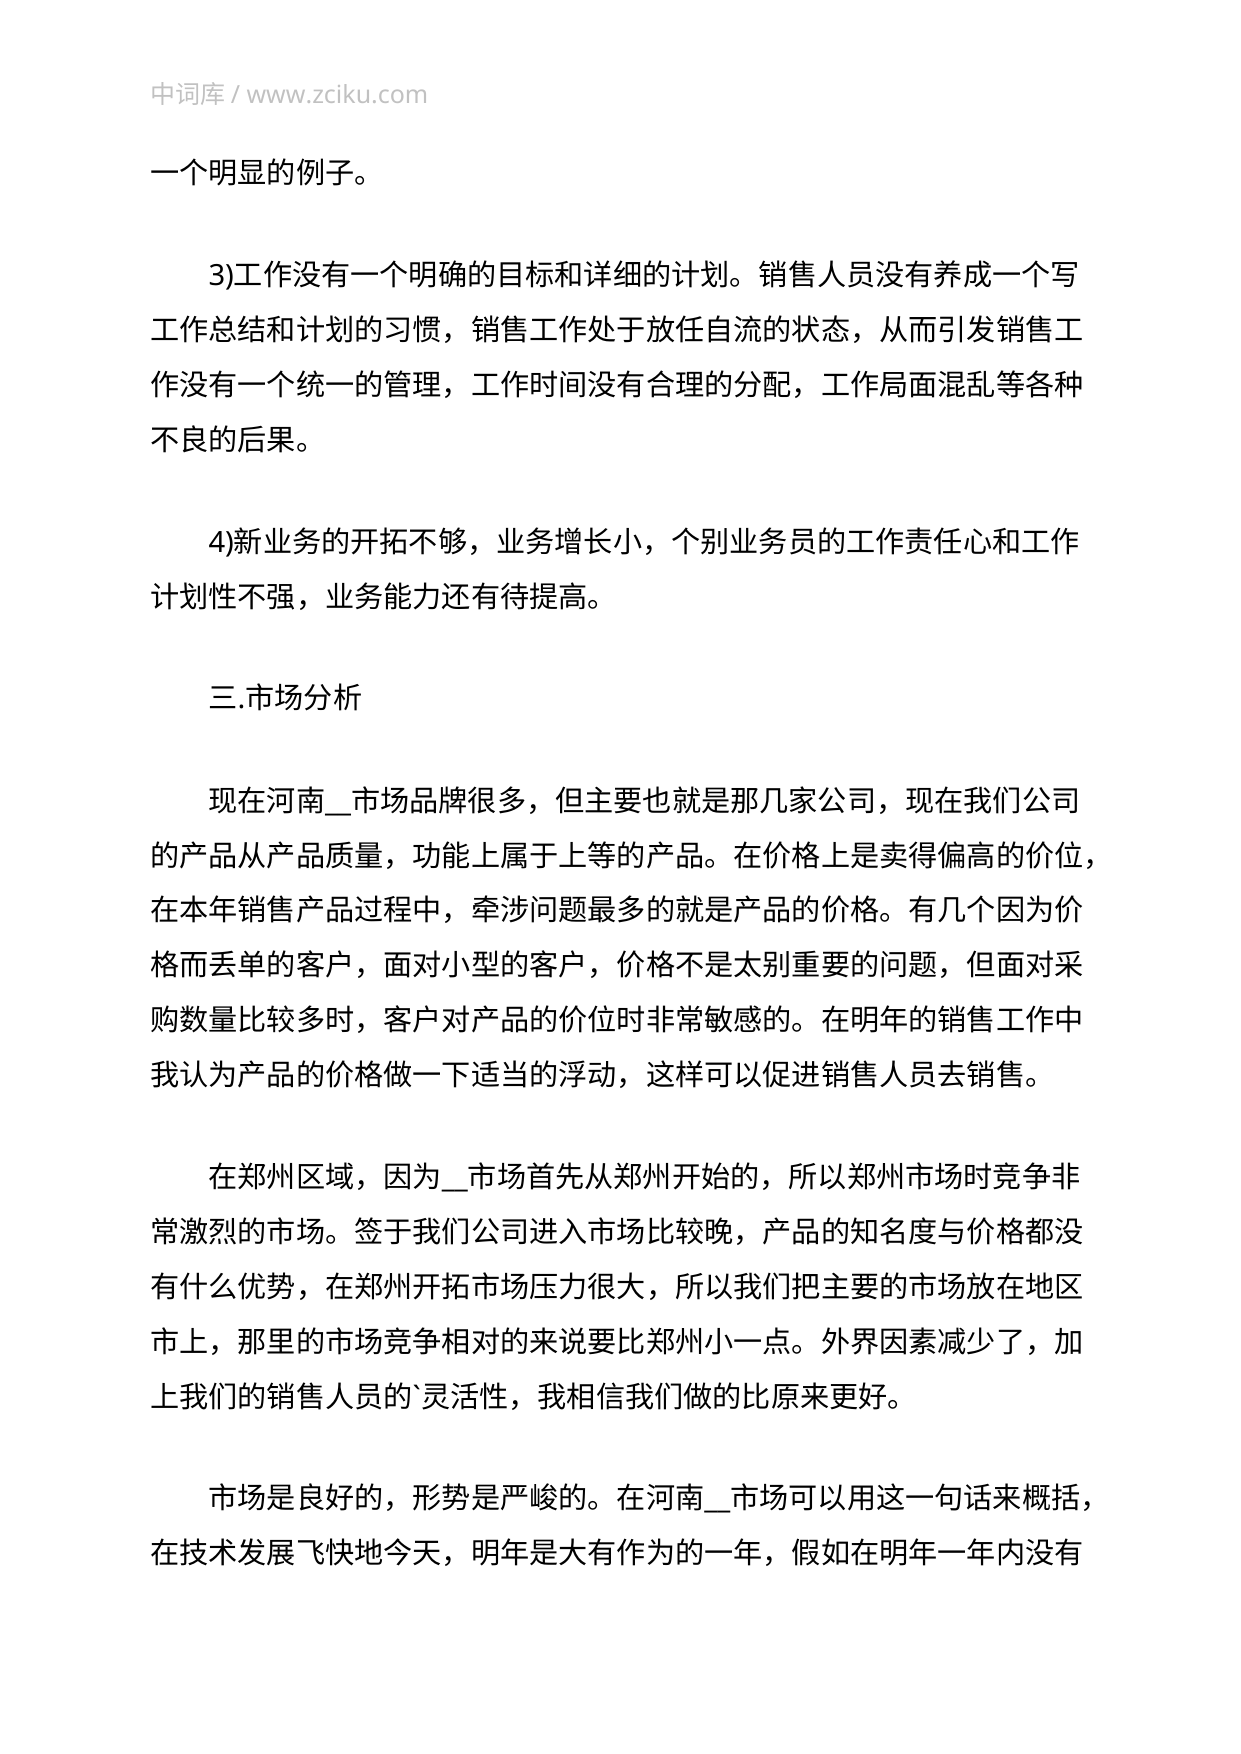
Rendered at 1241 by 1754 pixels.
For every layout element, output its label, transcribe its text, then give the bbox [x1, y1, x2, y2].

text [150, 1475, 1090, 1572]
text 3)工作没有一个明确的目标和详细的计划。销售人员没有养成一个写工作总结和计划的习惯，销售工作处于放任自流的状态，从而引发销售工作没有一个统一的管理，工作时间没有合理的分配，工作局面混乱等各种不良的后果。 [150, 252, 1090, 459]
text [150, 150, 1090, 192]
text 三.市场分析 [150, 675, 1090, 717]
text 在郑州区域，因为__市场首先从郑州开始的，所以郑州市场时竞争非常激烈的市场。签于我们公司进入市场比较晚，产品的知名度与价格都没有什么优势，在郑州开拓市场压力很大，所以我们把主要的市场放在地区市上，那里的市场竞争相对的来说要比郑州小一点。外界因素减少了，加上我们的销售人员的`灵活性，我相信我们做的比原来更好。 [150, 1153, 1090, 1416]
text 现在河南__市场品牌很多，但主要也就是那几家公司，现在我们公司的产品从产品质量，功能上属于上等的产品。在价格上是卖得偏高的价位，在本年销售产品过程中，牵涉问题最多的就是产品的价格。有几个因为价格而丢单的客户，面对小型的客户，价格不是太别重要的问题，但面对采购数量比较多时，客户对产品的价位时非常敏感的。在明年的销售工作中我认为产品的价格做一下适当的浮动，这样可以促进销售人员去销售。 [150, 777, 1090, 1094]
text 4)新业务的开拓不够，业务增长小，个别业务员的工作责任心和工作计划性不强，业务能力还有待提高。 [150, 518, 1090, 616]
